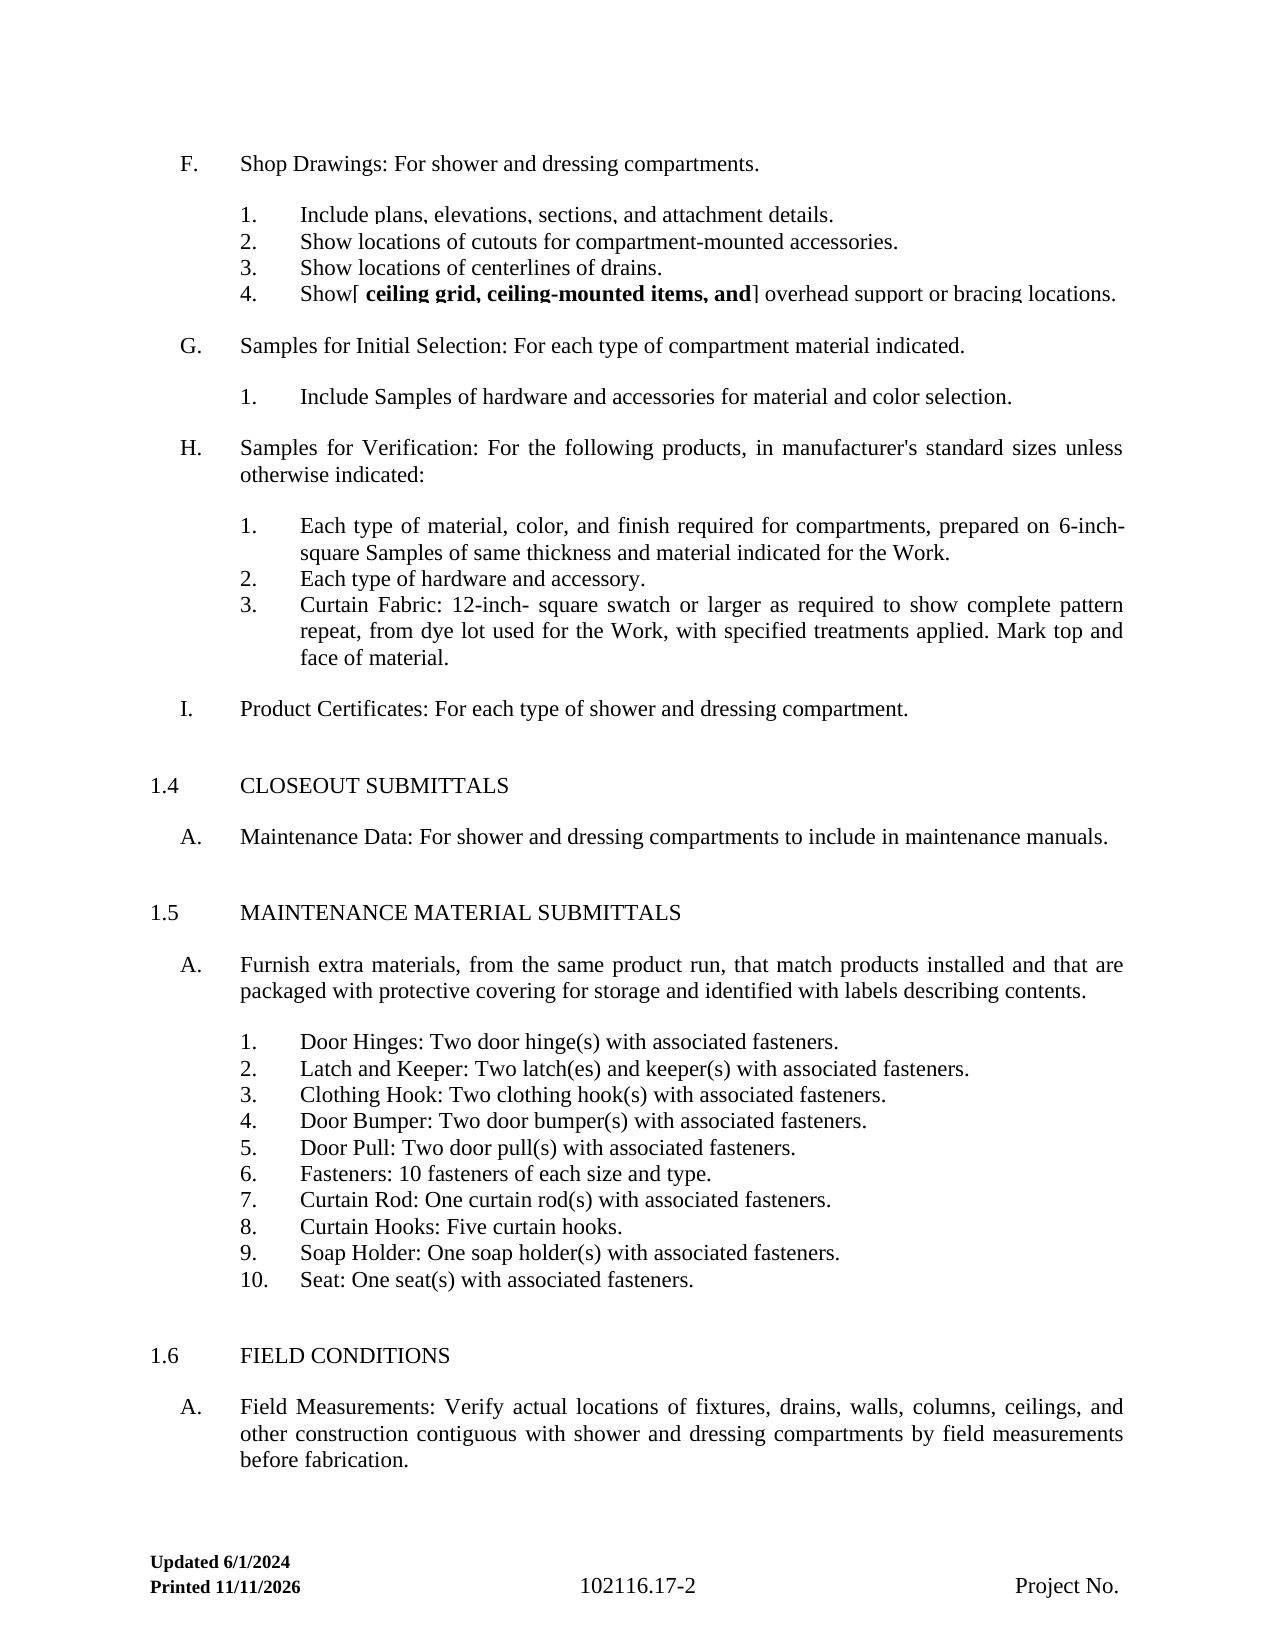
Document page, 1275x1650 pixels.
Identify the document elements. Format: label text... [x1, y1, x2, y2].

text Each type of hardware and accessory. [240, 565, 1125, 591]
text Show locations of cutouts for compartment-mounted accessories. [240, 228, 1125, 254]
text Curtain Hooks: Five curtain hooks. [240, 1213, 1125, 1239]
text Include Samples of hardware and accessories for material and color selection. [240, 383, 1125, 409]
text Furnish extra materials, from the same product run, that match products installed and that are packaged with protective covering for storage and identified with labels describing contents. [180, 951, 1125, 1003]
text Product Certificates: For each type of shower and dressing compartment. [180, 695, 1125, 722]
text Door Hinges: Two door hinge(s) with associated fasteners. [240, 1028, 1125, 1055]
text Soap Holder: One soap holder(s) with associated fasteners. [240, 1239, 1125, 1266]
text Include plans, elevations, sections, and attachment details. [240, 201, 1125, 224]
text Samples for Initial Selection: For each type of compartment material indicated. [180, 332, 1125, 358]
text Field Measurements: Verify actual locations of fixtures, drains, walls, columns, ceilings, and other construction contiguous with shower and dressing compartments by field measurements before fabrication. [180, 1393, 1125, 1472]
text MAINTENANCE MATERIAL SUBMITTALS [150, 899, 1125, 922]
text Show[ ceiling grid, ceiling-mounted items, and] overhead support or bracing locations. [240, 280, 1125, 303]
text Samples for Verification: For the following products, in manufacturer's standard sizes unless otherwise indicated: [180, 434, 1125, 487]
text Door Pull: Two door pull(s) with associated fasteners. [240, 1134, 1125, 1160]
text Seat: One seat(s) with associated fasteners. [240, 1266, 1125, 1292]
text Shop Drawings: For shower and dressing compartments. [180, 150, 1125, 176]
text FIELD CONDITIONS [150, 1342, 1125, 1368]
text Show locations of centerlines of drains. [240, 254, 1125, 276]
text Clothing Hook: Two clothing hook(s) with associated fasteners. [240, 1081, 1125, 1107]
text Maintenance Data: For shower and dressing compartments to include in maintenance manuals. [180, 823, 1125, 849]
text CLOSEOUT SUBMITTALS [150, 772, 1125, 798]
text Curtain Rod: One curtain rod(s) with associated fasteners. [240, 1187, 1125, 1213]
text Latch and Keeper: Two latch(es) and keeper(s) with associated fasteners. [240, 1055, 1125, 1081]
text Curtain Fabric: 12-inch- square swatch or larger as required to show complete pattern repeat, from dye lot used for the Work, with specified treatments applied. Mark top and face of material. [240, 591, 1125, 666]
text Door Bumper: Two door bumper(s) with associated fasteners. [240, 1107, 1125, 1134]
text Fasteners: 10 fasteners of each size and type. [240, 1160, 1125, 1187]
text Each type of material, color, and finish required for compartments, prepared on 6-inch- square Samples of same thickness and material indicated for the Work. [240, 512, 1125, 565]
